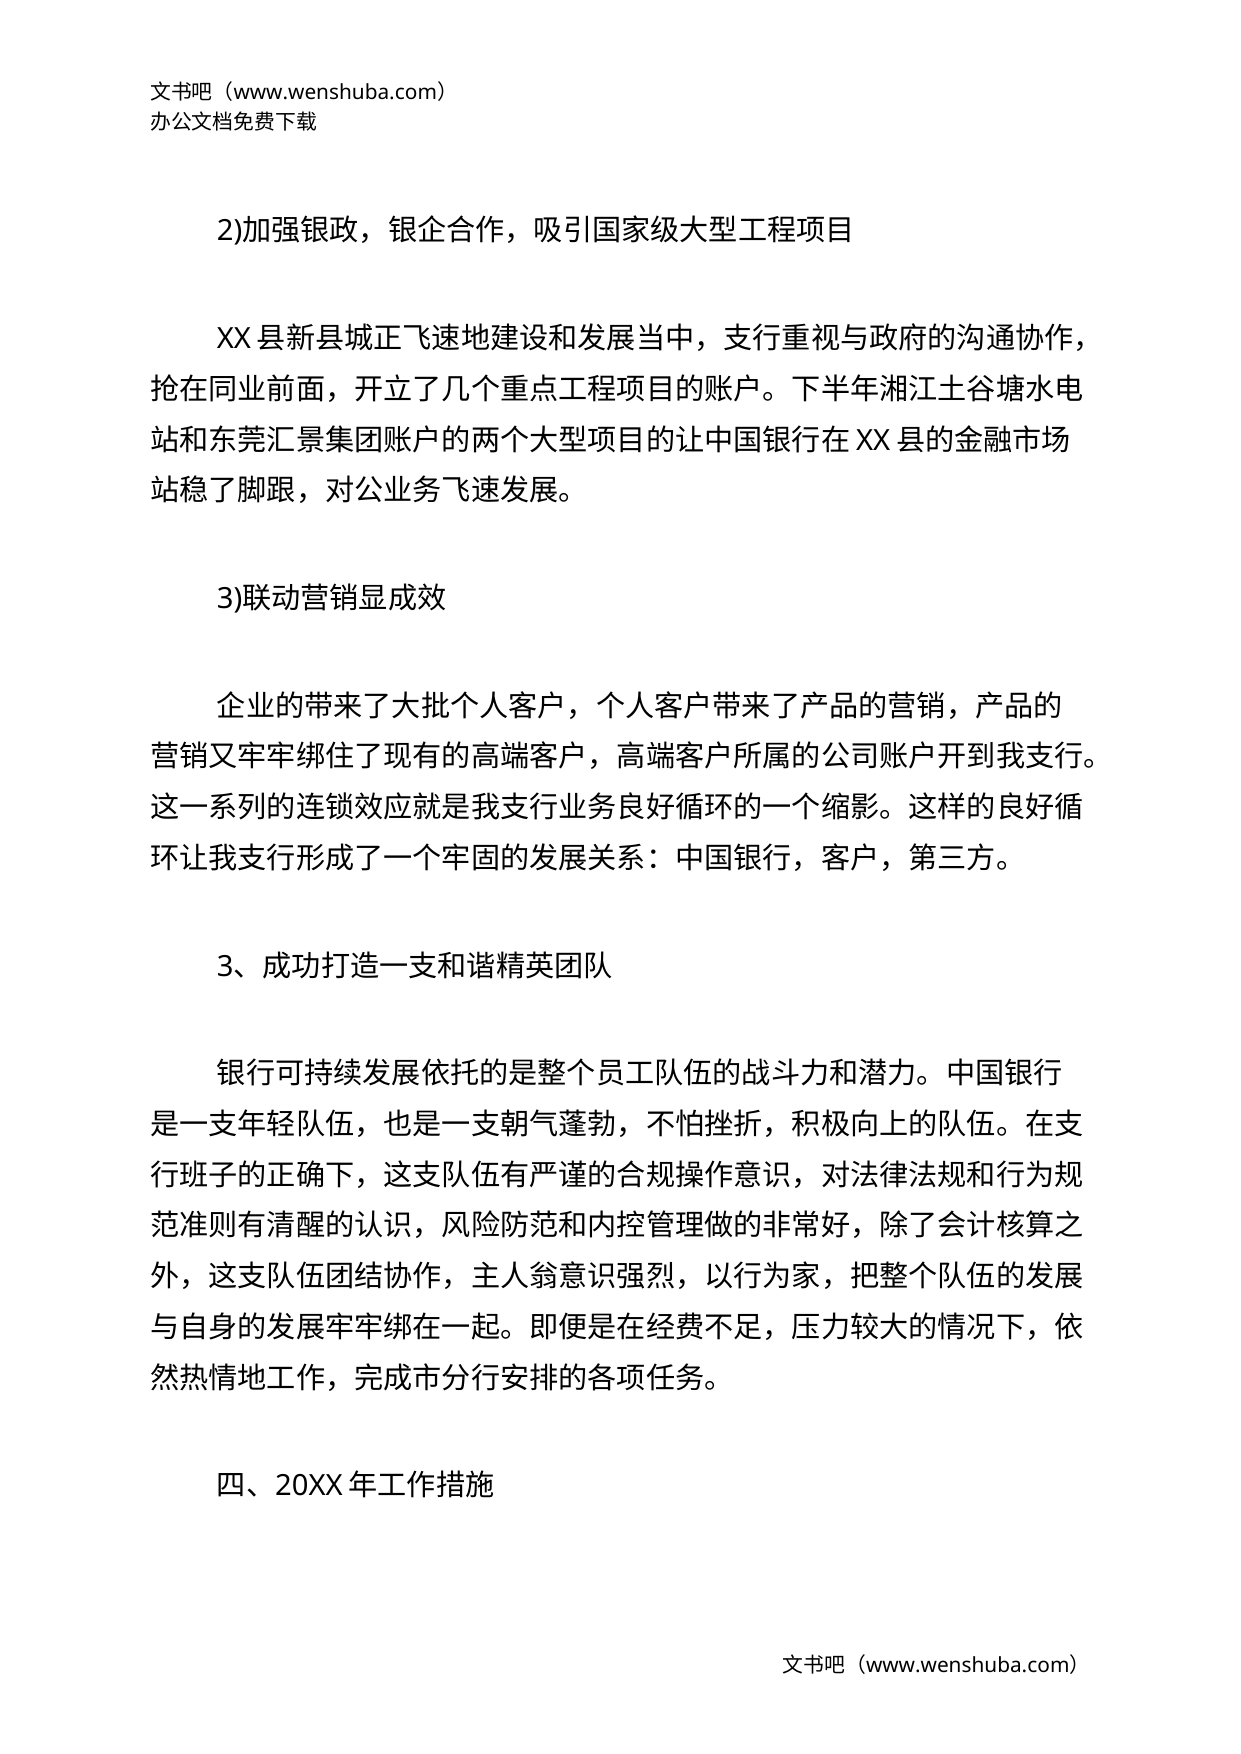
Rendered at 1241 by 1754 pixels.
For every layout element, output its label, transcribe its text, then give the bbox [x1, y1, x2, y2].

text 银行可持续发展依托的是整个员工队伍的战斗力和潜力。中国银行是一支年轻队伍，也是一支朝气蓬勃，不怕挫折，积极向上的队伍。在支行班子的正确下，这支队伍有严谨的合规操作意识，对法律法规和行为规范准则有清醒的认识，风险防范和内控管理做的非常好，除了会计核算之外，这支队伍团结协作，主人翁意识强烈，以行为家，把整个队伍的发展与自身的发展牢牢绑在一起。即便是在经费不足，压力较大的情况下，依然热情地工作，完成市分行安排的各项任务。 [150, 1050, 1090, 1396]
text 3、成功打造一支和谐精英团队 [150, 942, 1090, 984]
text 2)加强银政，银企合作，吸引国家级大型工程项目 [150, 207, 1090, 249]
text XX县新县城正飞速地建设和发展当中，支行重视与政府的沟通协作，抢在同业前面，开立了几个重点工程项目的账户。下半年湘江土谷塘水电站和东莞汇景集团账户的两个大型项目的让中国银行在XX县的金融市场站稳了脚跟，对公业务飞速发展。 [150, 314, 1090, 509]
text 企业的带来了大批个人客户，个人客户带来了产品的营销，产品的营销又牢牢绑住了现有的高端客户，高端客户所属的公司账户开到我支行。这一系列的连锁效应就是我支行业务良好循环的一个缩影。这样的良好循环让我支行形成了一个牢固的发展关系：中国银行，客户，第三方。 [150, 682, 1090, 877]
text 3)联动营销显成效 [150, 574, 1090, 617]
text 四、20XX年工作措施 [150, 1462, 1090, 1504]
